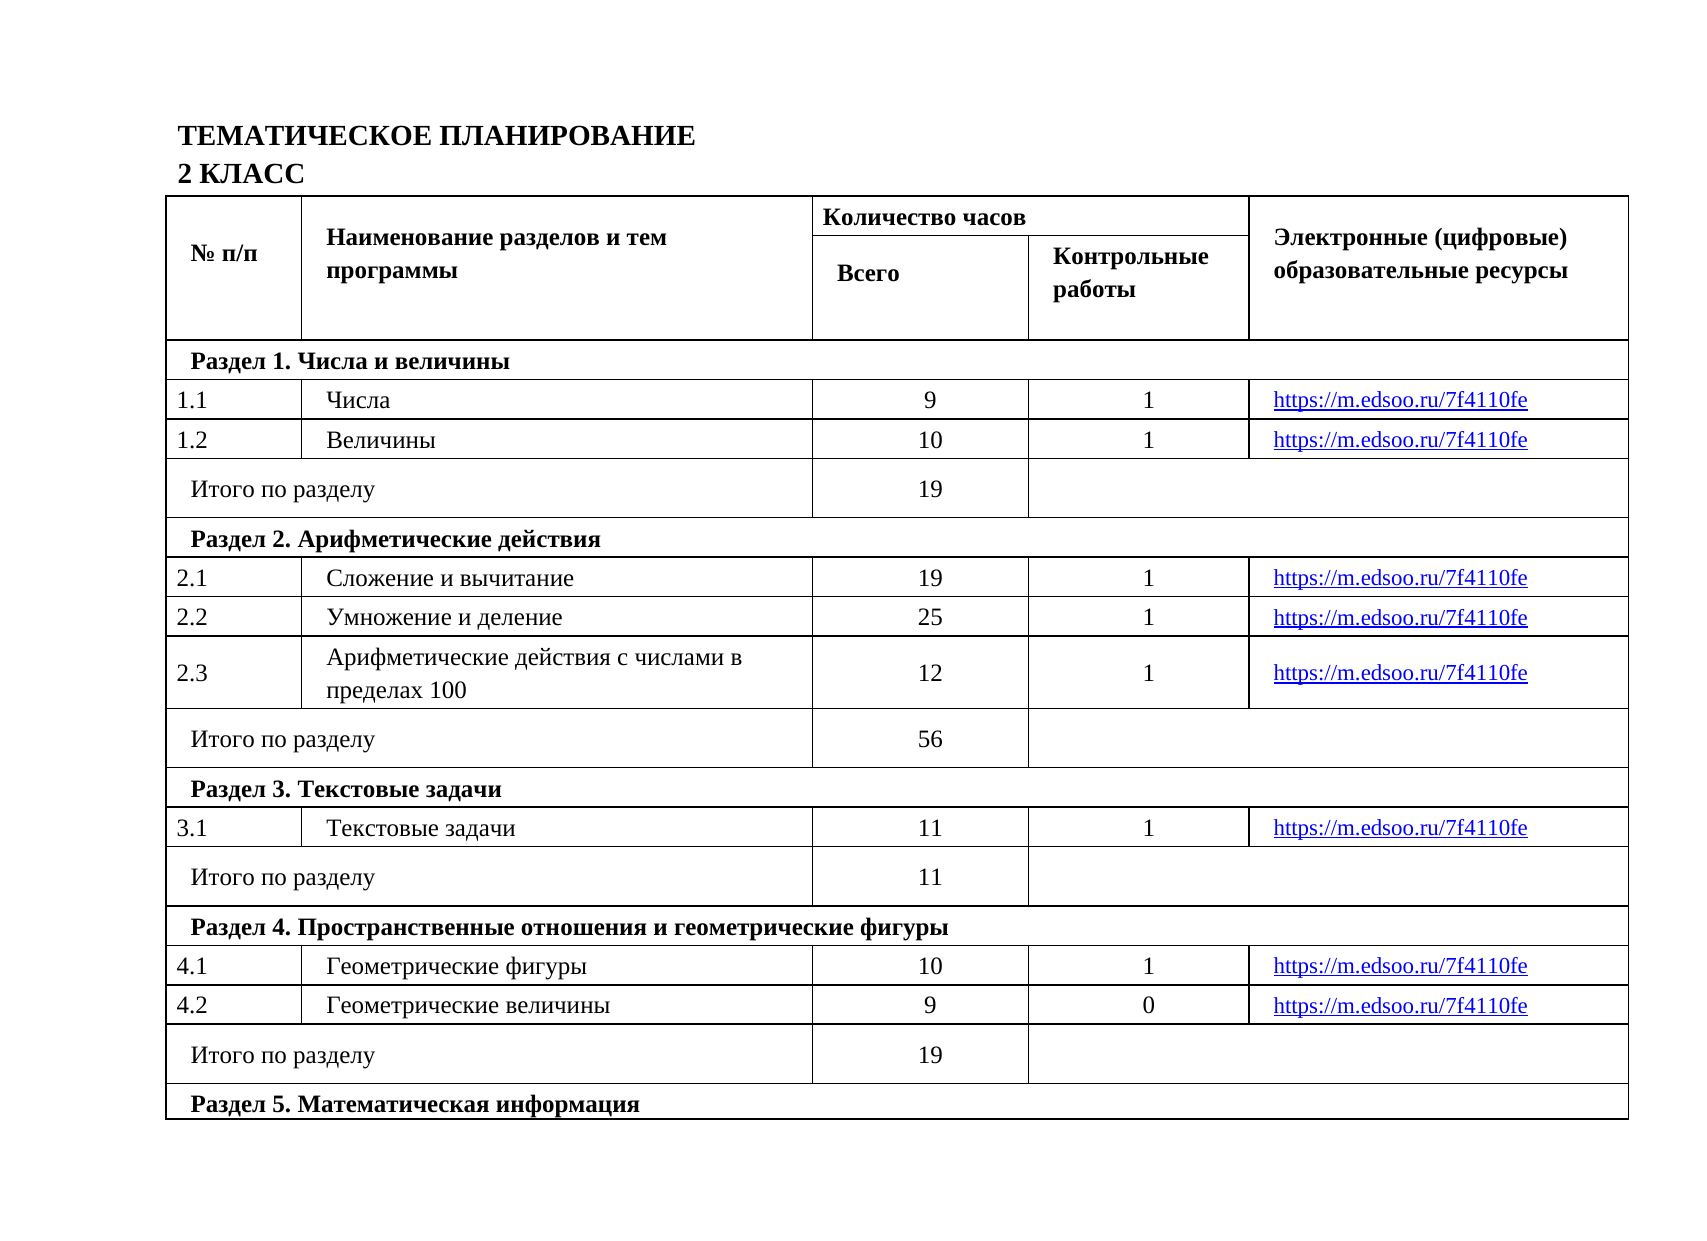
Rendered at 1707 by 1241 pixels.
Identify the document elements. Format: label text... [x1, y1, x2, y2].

table_cell 1 [1029, 420, 1248, 457]
table_cell https://m.edsoo.ru/7f4110fe [1250, 637, 1628, 707]
table_cell Раздел 3. Текстовые задачи [167, 768, 1628, 806]
table_cell https://m.edsoo.ru/7f4110fe [1250, 558, 1628, 596]
table_cell [1029, 847, 1628, 905]
text 2 КЛАСС [177, 157, 1618, 190]
table_cell 9 [813, 380, 1028, 418]
table_cell 3.1 [167, 808, 301, 846]
table_cell 1 [1029, 380, 1248, 418]
table_cell https://m.edsoo.ru/7f4110fe [1250, 597, 1628, 635]
table_cell [1029, 709, 1628, 767]
table_cell Итого по разделу [167, 847, 812, 905]
table_cell Итого по разделу [167, 459, 812, 517]
table_cell Итого по разделу [167, 709, 812, 767]
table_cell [167, 1084, 1628, 1118]
table_cell 10 [813, 946, 1028, 984]
table_cell Раздел 2. Арифметические действия [167, 518, 1628, 556]
table_cell 9 [813, 986, 1028, 1023]
text ТЕМАТИЧЕСКОЕ ПЛАНИРОВАНИЕ [177, 118, 1618, 152]
table_cell Геометрические фигуры [302, 946, 812, 984]
table_cell 1.1 [167, 380, 301, 418]
table_cell 2.3 [167, 637, 301, 707]
table_cell 0 [1029, 986, 1248, 1023]
table_cell Умножение и деление [302, 597, 812, 635]
table_cell Геометрические величины [302, 986, 812, 1023]
table_cell https://m.edsoo.ru/7f4110fе [1250, 420, 1628, 457]
table_cell 56 [813, 709, 1028, 767]
table_header Количество часов [813, 197, 1248, 234]
table_cell https://m.edsoo.ru/7f4110fe [1250, 946, 1628, 984]
table_cell 25 [813, 597, 1028, 635]
table_cell https://m.edsoo.ru/7f4110fe [1250, 986, 1628, 1023]
table_cell [1029, 1025, 1628, 1083]
table_cell 2.2 [167, 597, 301, 635]
table_cell Итого по разделу [167, 1025, 812, 1083]
table_cell 4.1 [167, 946, 301, 984]
table_cell 19 [813, 459, 1028, 517]
table_cell Числа [302, 380, 812, 418]
table_cell 19 [813, 558, 1028, 596]
table_cell 1 [1029, 597, 1248, 635]
table_cell Всего [813, 236, 1028, 339]
table_cell 12 [813, 637, 1028, 707]
table_cell 1 [1029, 558, 1248, 596]
table_cell 1 [1029, 946, 1248, 984]
table_cell 1 [1029, 808, 1248, 846]
table_cell Сложение и вычитание [302, 558, 812, 596]
table_header Электронные (цифровые) образовательные ресурсы [1250, 197, 1628, 339]
table_cell 4.2 [167, 986, 301, 1023]
table_cell Раздел 1. Числа и величины [167, 341, 1628, 379]
table_cell [1029, 459, 1628, 517]
table_cell Арифметические действия с числами в пределах 100 [302, 637, 812, 707]
table_cell 1 [1029, 637, 1248, 707]
table_cell https://m.edsoo.ru/7f4110fe [1250, 808, 1628, 846]
table_cell 19 [813, 1025, 1028, 1083]
table_header № п/п [167, 197, 301, 339]
table_cell 2.1 [167, 558, 301, 596]
table_cell https://m.edsoo.ru/7f4110fe [1250, 380, 1628, 418]
table_cell Раздел 4. Пространственные отношения и геометрические фигуры [167, 907, 1628, 944]
table_cell Контрольные работы [1029, 236, 1248, 339]
table_cell 10 [813, 420, 1028, 457]
table_cell Текстовые задачи [302, 808, 812, 846]
table_cell 11 [813, 808, 1028, 846]
table_cell 1.2 [167, 420, 301, 457]
table_cell 11 [813, 847, 1028, 905]
table_cell Величины [302, 420, 812, 457]
table_header Наименование разделов и тем программы [302, 197, 812, 339]
